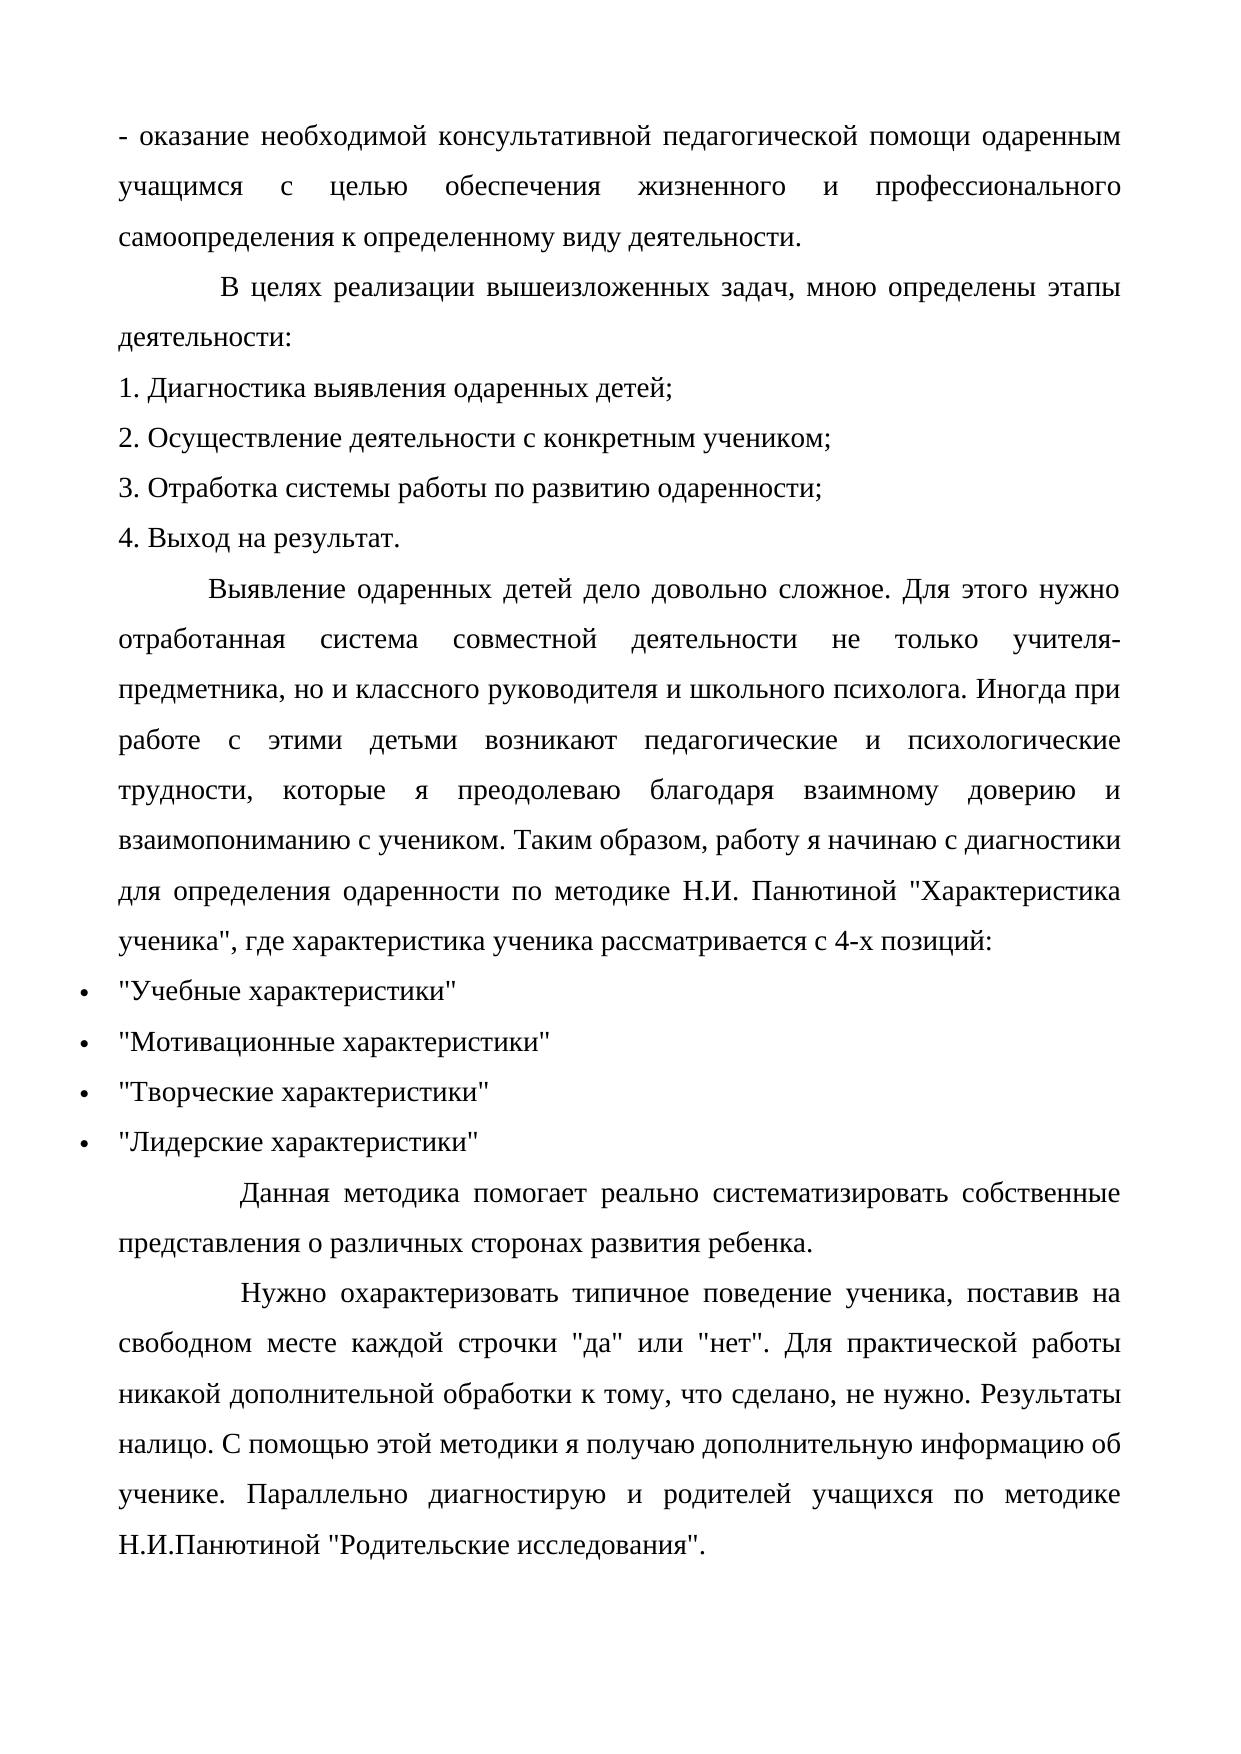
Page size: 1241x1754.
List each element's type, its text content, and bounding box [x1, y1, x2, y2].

text 1. Диагностика выявления одаренных детей; [118, 370, 1122, 403]
text Данная методика помогает реально систематизировать собственные представления о различных сторонах развития ребенка. [118, 1175, 1122, 1258]
list "Лидерские характеристики" [81, 1124, 1122, 1158]
text Нужно охарактеризовать типичное поведение ученика, поставив на свободном месте каждой строчки "да" или "нет". Для практической работы никакой дополнительной обработки к тому, что сделано, не нужно. Результаты налицо. С помощью этой методики я получаю дополнительную информацию об ученике. Параллельно диагностирую и родителей учащихся по методике Н.И.Панютиной "Родительские исследования". [118, 1275, 1122, 1560]
text - оказание необходимой консультативной педагогической помощи одаренным учащимся с целью обеспечения жизненного и профессионального самоопределения к определенному виду деятельности. [118, 118, 1122, 252]
list "Творческие характеристики" [81, 1074, 1122, 1108]
text Выявление одаренных детей дело довольно сложное. Для этого нужно отработанная система совместной деятельности не только учителя-предметника, но и классного руководителя и школьного психолога. Иногда при работе с этими детьми возникают педагогические и психологические трудности, которые я преодолеваю благодаря взаимному доверию и взаимопониманию с учеником. Таким образом, работу я начинаю с диагностики для определения одаренности по методике Н.И. Панютиной "Характеристика ученика", где характеристика ученика рассматривается с 4-х позиций: [118, 571, 1122, 957]
text В целях реализации вышеизложенных задач, мною определены этапы деятельности: [118, 269, 1122, 353]
text 4. Выход на результат. [118, 521, 1122, 554]
list "Мотивационные характеристики" [81, 1024, 1122, 1057]
list "Учебные характеристики" [81, 973, 1122, 1007]
text 3. Отработка системы работы по развитию одаренности; [118, 470, 1122, 504]
text 2. Осуществление деятельности с конкретным учеником; [118, 420, 1122, 453]
